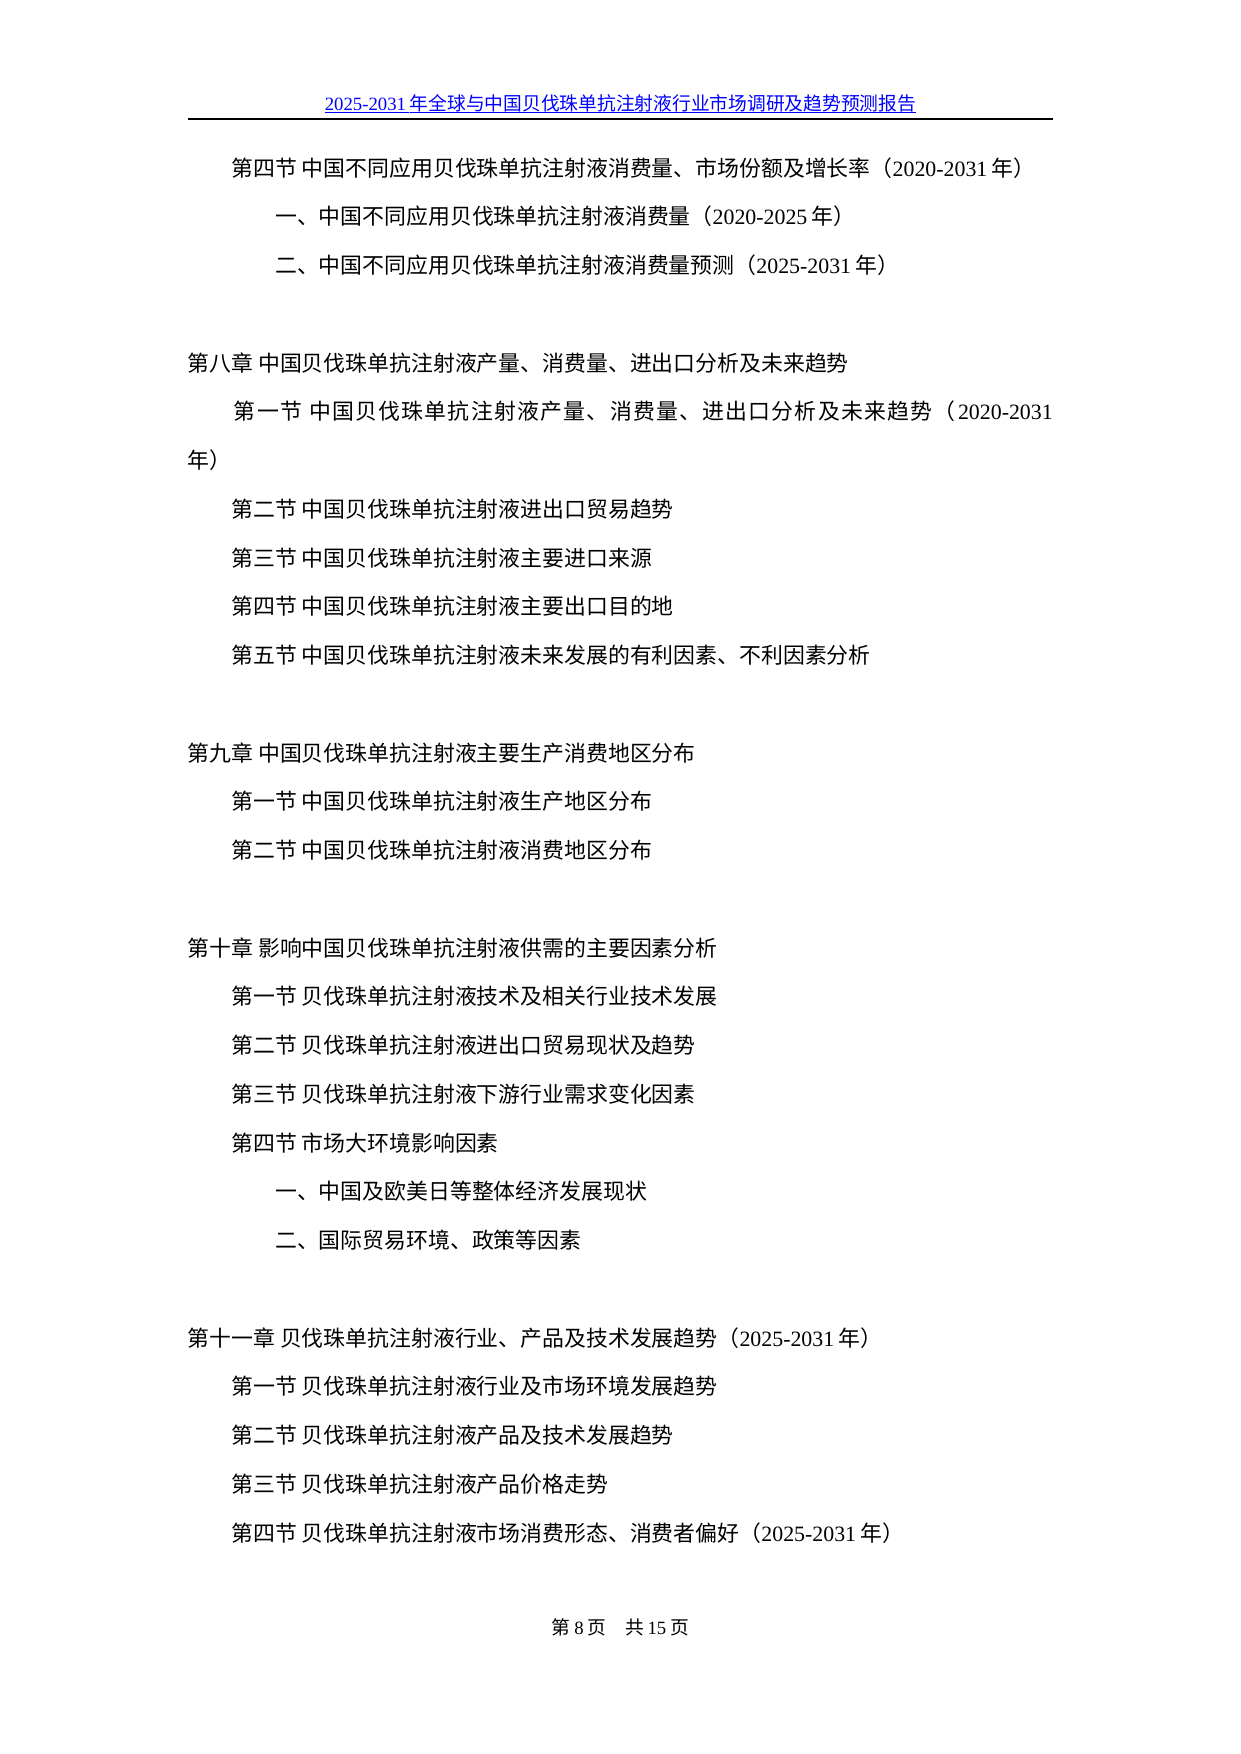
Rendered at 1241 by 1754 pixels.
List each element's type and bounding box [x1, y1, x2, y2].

text [187, 150, 1053, 1548]
